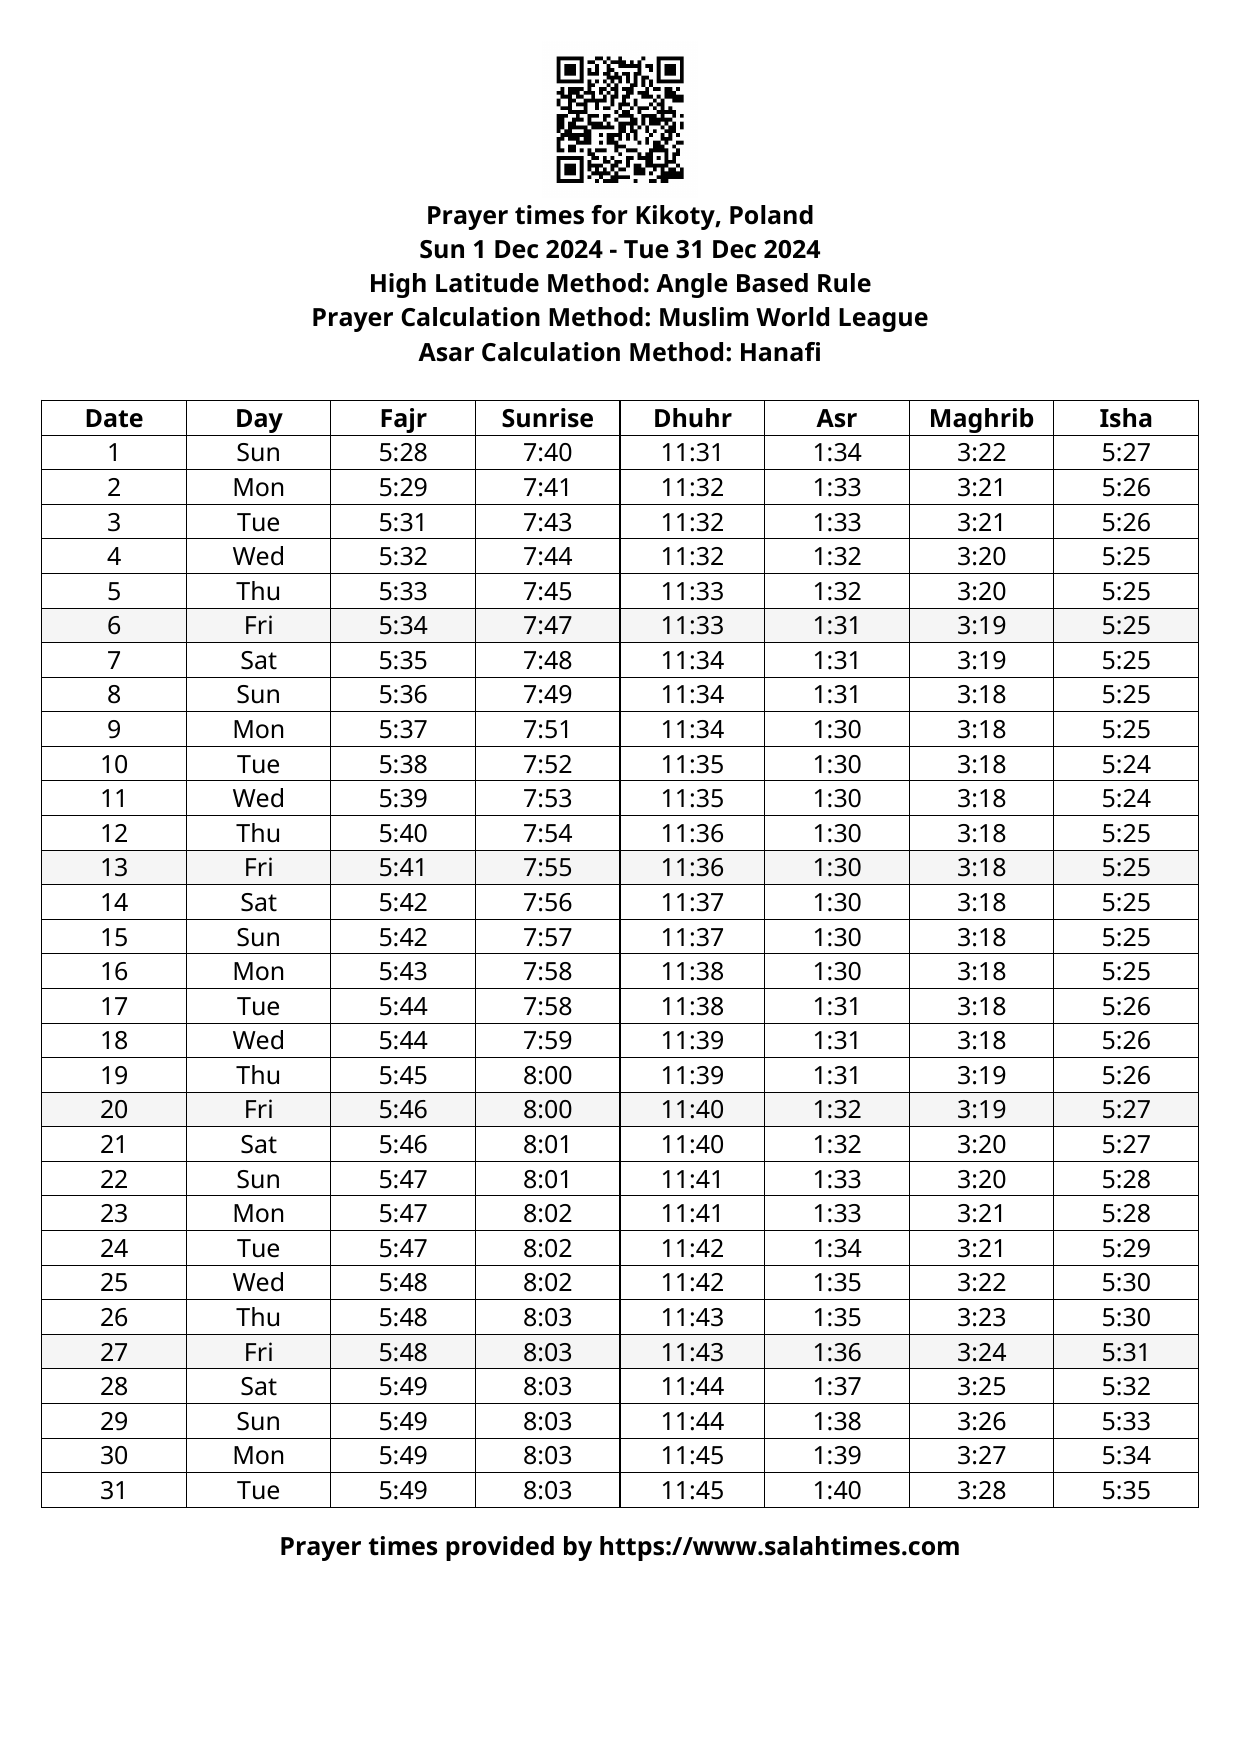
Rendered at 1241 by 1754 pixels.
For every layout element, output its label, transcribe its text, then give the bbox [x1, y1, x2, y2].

table_header Fajr [331, 401, 475, 434]
table_cell 10 [42, 747, 186, 780]
table_cell 3:18 [910, 1024, 1053, 1057]
table_cell 5:25 [1054, 816, 1198, 849]
table_cell Mon [187, 1196, 330, 1230]
table_cell 7:40 [476, 436, 619, 469]
table_cell 11:37 [621, 920, 764, 953]
table_cell Fri [187, 851, 330, 884]
table_cell 7:53 [476, 781, 619, 815]
table_cell 8:03 [476, 1300, 619, 1334]
table_cell 7:54 [476, 816, 619, 849]
table_cell Wed [187, 781, 330, 815]
table_cell 1:34 [765, 436, 909, 469]
table_cell 1:37 [765, 1369, 909, 1403]
table_cell Sun [187, 436, 330, 469]
table_cell 5:43 [331, 954, 475, 988]
table_cell 5:27 [1054, 1093, 1198, 1126]
table_cell 1:30 [765, 851, 909, 884]
table_cell 1:33 [765, 505, 909, 538]
table_cell 4 [42, 539, 186, 573]
table_cell Tue [187, 505, 330, 538]
table_cell 5:26 [1054, 1024, 1198, 1057]
table_cell 5:25 [1054, 954, 1198, 988]
table_cell 5:25 [1054, 609, 1198, 642]
table_cell 11:41 [621, 1162, 764, 1195]
table_cell 11:44 [621, 1404, 764, 1437]
table_cell 1 [42, 436, 186, 469]
table_cell 7:58 [476, 954, 619, 988]
table_cell 5:47 [331, 1231, 475, 1264]
table_cell 27 [42, 1335, 186, 1368]
table_cell 5:25 [1054, 678, 1198, 711]
table_cell Wed [187, 1024, 330, 1057]
table_cell 11:32 [621, 539, 764, 573]
table_cell 1:33 [765, 470, 909, 504]
table_cell Thu [187, 1300, 330, 1334]
table_cell Thu [187, 1058, 330, 1092]
table_cell 3:27 [910, 1439, 1053, 1472]
table_cell 5:29 [1054, 1231, 1198, 1264]
table_cell 5:28 [331, 436, 475, 469]
table_header Day [187, 401, 330, 434]
table_cell 5:49 [331, 1439, 475, 1472]
table_cell 5:25 [1054, 574, 1198, 607]
table_cell 11:45 [621, 1473, 764, 1507]
table_cell 3:21 [910, 470, 1053, 504]
table_cell 5:49 [331, 1473, 475, 1507]
table_cell 15 [42, 920, 186, 953]
table_cell 3:28 [910, 1473, 1053, 1507]
table_cell Fri [187, 609, 330, 642]
table_cell 8 [42, 678, 186, 711]
table_cell 1:32 [765, 539, 909, 573]
table_cell 25 [42, 1266, 186, 1299]
table_cell 5:40 [331, 816, 475, 849]
table_cell 21 [42, 1127, 186, 1161]
table_header Date [42, 401, 186, 434]
table_cell Fri [187, 1335, 330, 1368]
table_cell 1:30 [765, 885, 909, 919]
table_cell 3:21 [910, 1196, 1053, 1230]
table_cell 7:56 [476, 885, 619, 919]
table_header Isha [1054, 401, 1198, 434]
text Asar Calculation Method: Hanafi [42, 334, 1198, 368]
table_cell 8:03 [476, 1404, 619, 1437]
table_cell 7:58 [476, 989, 619, 1022]
table_cell 18 [42, 1024, 186, 1057]
table_cell 11:41 [621, 1196, 764, 1230]
table_cell 5:44 [331, 989, 475, 1022]
table_cell 5:27 [1054, 1127, 1198, 1161]
table_cell 6 [42, 609, 186, 642]
table_cell 11:32 [621, 505, 764, 538]
table_cell 7:45 [476, 574, 619, 607]
table_cell 5:48 [331, 1335, 475, 1368]
table_cell 3:18 [910, 920, 1053, 953]
table_cell 3:19 [910, 1058, 1053, 1092]
table_cell 11:42 [621, 1231, 764, 1264]
table_cell Thu [187, 816, 330, 849]
table_cell 8:02 [476, 1231, 619, 1264]
table_cell 11:36 [621, 816, 764, 849]
table_header Maghrib [910, 401, 1053, 434]
table_cell 1:31 [765, 989, 909, 1022]
table_cell 20 [42, 1093, 186, 1126]
table_cell 5:26 [1054, 1058, 1198, 1092]
table_cell 1:30 [765, 816, 909, 849]
text Prayer times provided by https://www.salahtimes.com [42, 1528, 1198, 1563]
table_cell 11:40 [621, 1127, 764, 1161]
table_cell 19 [42, 1058, 186, 1092]
table_cell 23 [42, 1196, 186, 1230]
table_cell 5:49 [331, 1369, 475, 1403]
table_header Sunrise [476, 401, 619, 434]
table_cell 11:34 [621, 712, 764, 746]
table_cell 7:57 [476, 920, 619, 953]
table_cell 5:45 [331, 1058, 475, 1092]
table_cell 5:42 [331, 885, 475, 919]
table_cell 8:03 [476, 1473, 619, 1507]
table_cell 7:43 [476, 505, 619, 538]
table_cell 1:40 [765, 1473, 909, 1507]
table_cell 8:02 [476, 1196, 619, 1230]
table_cell 5:46 [331, 1093, 475, 1126]
table_cell 1:32 [765, 1093, 909, 1126]
table_cell 24 [42, 1231, 186, 1264]
table_cell 3:26 [910, 1404, 1053, 1437]
table_cell 3:20 [910, 1162, 1053, 1195]
table_cell Sat [187, 1127, 330, 1161]
table_cell 5:28 [1054, 1162, 1198, 1195]
table_cell 7:48 [476, 643, 619, 677]
table_cell Wed [187, 1266, 330, 1299]
table_cell 11:32 [621, 470, 764, 504]
table_cell 1:30 [765, 920, 909, 953]
table_cell 2 [42, 470, 186, 504]
text Sun 1 Dec 2024 - Tue 31 Dec 2024 [42, 232, 1198, 266]
table_cell 5:25 [1054, 851, 1198, 884]
table_cell 3:23 [910, 1300, 1053, 1334]
table_cell 5 [42, 574, 186, 607]
table_cell 3:20 [910, 539, 1053, 573]
table_cell 8:03 [476, 1335, 619, 1368]
table_cell Sun [187, 920, 330, 953]
table_cell 5:25 [1054, 539, 1198, 573]
table_cell 11:34 [621, 643, 764, 677]
table_cell Mon [187, 1439, 330, 1472]
table_cell 3:18 [910, 816, 1053, 849]
table_cell 1:30 [765, 747, 909, 780]
table_cell 17 [42, 989, 186, 1022]
table_cell 5:33 [1054, 1404, 1198, 1437]
table_cell 1:35 [765, 1300, 909, 1334]
table_cell Mon [187, 954, 330, 988]
table_cell 11:44 [621, 1369, 764, 1403]
table_cell 5:25 [1054, 920, 1198, 953]
table_cell 5:38 [331, 747, 475, 780]
table_cell Sat [187, 885, 330, 919]
table_cell 16 [42, 954, 186, 988]
table_cell 11:38 [621, 954, 764, 988]
table_cell 5:41 [331, 851, 475, 884]
table_cell 1:33 [765, 1162, 909, 1195]
table_cell 5:48 [331, 1300, 475, 1334]
table_cell 11:45 [621, 1439, 764, 1472]
table_cell 5:30 [1054, 1300, 1198, 1334]
table_cell 1:30 [765, 954, 909, 988]
table_cell 11:31 [621, 436, 764, 469]
table_cell 5:25 [1054, 712, 1198, 746]
table_cell 1:34 [765, 1231, 909, 1264]
table_cell 11:38 [621, 989, 764, 1022]
table_cell 5:48 [331, 1266, 475, 1299]
table_cell 5:34 [1054, 1439, 1198, 1472]
table_cell 5:49 [331, 1404, 475, 1437]
table_cell 7:55 [476, 851, 619, 884]
table_cell 5:44 [331, 1024, 475, 1057]
table_cell 7 [42, 643, 186, 677]
table_cell Sat [187, 1369, 330, 1403]
table_cell 5:26 [1054, 470, 1198, 504]
table_cell 11:43 [621, 1300, 764, 1334]
table_cell 3:20 [910, 574, 1053, 607]
table_cell 3 [42, 505, 186, 538]
table_cell 8:01 [476, 1162, 619, 1195]
table_cell 22 [42, 1162, 186, 1195]
table_cell 1:35 [765, 1266, 909, 1299]
table_cell 5:33 [331, 574, 475, 607]
table_cell 11:35 [621, 781, 764, 815]
text High Latitude Method: Angle Based Rule [42, 266, 1198, 300]
table_header Dhuhr [621, 401, 764, 434]
table_cell 11:39 [621, 1024, 764, 1057]
table_cell 5:32 [331, 539, 475, 573]
table_cell 3:18 [910, 747, 1053, 780]
table_cell 1:30 [765, 781, 909, 815]
table_cell 5:32 [1054, 1369, 1198, 1403]
table_cell 3:18 [910, 851, 1053, 884]
table_cell 8:00 [476, 1093, 619, 1126]
table_cell 3:22 [910, 1266, 1053, 1299]
table_cell 8:03 [476, 1369, 619, 1403]
table_cell 1:31 [765, 643, 909, 677]
table_cell 12 [42, 816, 186, 849]
table_cell 5:36 [331, 678, 475, 711]
table_cell 7:59 [476, 1024, 619, 1057]
table_cell 11 [42, 781, 186, 815]
table_cell 5:25 [1054, 643, 1198, 677]
table_cell 28 [42, 1369, 186, 1403]
table_cell 11:33 [621, 574, 764, 607]
table_cell Mon [187, 470, 330, 504]
table_cell 5:29 [331, 470, 475, 504]
table_cell 3:18 [910, 712, 1053, 746]
table_cell 9 [42, 712, 186, 746]
table_cell 7:49 [476, 678, 619, 711]
table_cell Fri [187, 1093, 330, 1126]
table_cell 1:31 [765, 1024, 909, 1057]
table_cell 3:18 [910, 954, 1053, 988]
table_cell 11:34 [621, 678, 764, 711]
table_cell 5:34 [331, 609, 475, 642]
table_cell 1:31 [765, 1058, 909, 1092]
table_cell 3:20 [910, 1127, 1053, 1161]
table_cell Sun [187, 1404, 330, 1437]
table_cell 1:30 [765, 712, 909, 746]
table_cell 7:51 [476, 712, 619, 746]
table_cell 5:35 [1054, 1473, 1198, 1507]
table_cell 5:27 [1054, 436, 1198, 469]
table_cell 11:42 [621, 1266, 764, 1299]
table_cell 3:18 [910, 678, 1053, 711]
table_cell 26 [42, 1300, 186, 1334]
table_cell 7:47 [476, 609, 619, 642]
table_cell 3:18 [910, 781, 1053, 815]
table_cell 1:32 [765, 1127, 909, 1161]
table_cell 11:43 [621, 1335, 764, 1368]
table_cell 7:44 [476, 539, 619, 573]
table_cell 5:47 [331, 1162, 475, 1195]
table_cell 7:52 [476, 747, 619, 780]
table_cell 11:33 [621, 609, 764, 642]
table_cell 31 [42, 1473, 186, 1507]
text Prayer Calculation Method: Muslim World League [42, 300, 1198, 334]
table_cell 8:01 [476, 1127, 619, 1161]
table_cell 11:39 [621, 1058, 764, 1092]
table_cell Tue [187, 1473, 330, 1507]
table_cell 30 [42, 1439, 186, 1472]
table_cell 5:31 [1054, 1335, 1198, 1368]
table_cell 1:39 [765, 1439, 909, 1472]
table_cell 5:26 [1054, 505, 1198, 538]
table_cell Thu [187, 574, 330, 607]
table_cell 3:22 [910, 436, 1053, 469]
table_cell 5:31 [331, 505, 475, 538]
table_cell Sun [187, 678, 330, 711]
table_cell 5:46 [331, 1127, 475, 1161]
table_cell 3:19 [910, 609, 1053, 642]
table_cell 3:18 [910, 885, 1053, 919]
table_cell 1:36 [765, 1335, 909, 1368]
table_cell 3:19 [910, 1093, 1053, 1126]
table_cell Wed [187, 539, 330, 573]
table_cell 1:32 [765, 574, 909, 607]
picture [542, 41, 699, 198]
table_cell 8:03 [476, 1439, 619, 1472]
table_cell 3:21 [910, 505, 1053, 538]
text Prayer times for Kikoty, Poland [42, 198, 1198, 232]
table_cell 5:30 [1054, 1266, 1198, 1299]
table_cell 5:28 [1054, 1196, 1198, 1230]
table_cell 3:25 [910, 1369, 1053, 1403]
table_cell 5:35 [331, 643, 475, 677]
table_cell 3:18 [910, 989, 1053, 1022]
table_cell 3:24 [910, 1335, 1053, 1368]
table_cell 1:33 [765, 1196, 909, 1230]
table_cell 13 [42, 851, 186, 884]
table_cell 5:42 [331, 920, 475, 953]
table_cell 11:40 [621, 1093, 764, 1126]
table_cell 5:37 [331, 712, 475, 746]
table_cell 8:02 [476, 1266, 619, 1299]
table_cell 5:47 [331, 1196, 475, 1230]
table_cell Tue [187, 747, 330, 780]
table_cell Sun [187, 1162, 330, 1195]
table_cell 11:35 [621, 747, 764, 780]
table_cell 5:24 [1054, 747, 1198, 780]
table_cell 8:00 [476, 1058, 619, 1092]
table_cell Sat [187, 643, 330, 677]
table_cell 5:24 [1054, 781, 1198, 815]
table_cell 14 [42, 885, 186, 919]
table_cell 29 [42, 1404, 186, 1437]
table_cell 5:25 [1054, 885, 1198, 919]
table_cell Tue [187, 1231, 330, 1264]
table_cell 11:37 [621, 885, 764, 919]
table_cell 1:31 [765, 609, 909, 642]
table_header Asr [765, 401, 909, 434]
table_cell 5:26 [1054, 989, 1198, 1022]
table_cell 1:38 [765, 1404, 909, 1437]
table_cell 3:19 [910, 643, 1053, 677]
table_cell 3:21 [910, 1231, 1053, 1264]
table_cell 7:41 [476, 470, 619, 504]
table_cell 5:39 [331, 781, 475, 815]
table_cell Tue [187, 989, 330, 1022]
table_cell 11:36 [621, 851, 764, 884]
table_cell Mon [187, 712, 330, 746]
table_cell 1:31 [765, 678, 909, 711]
